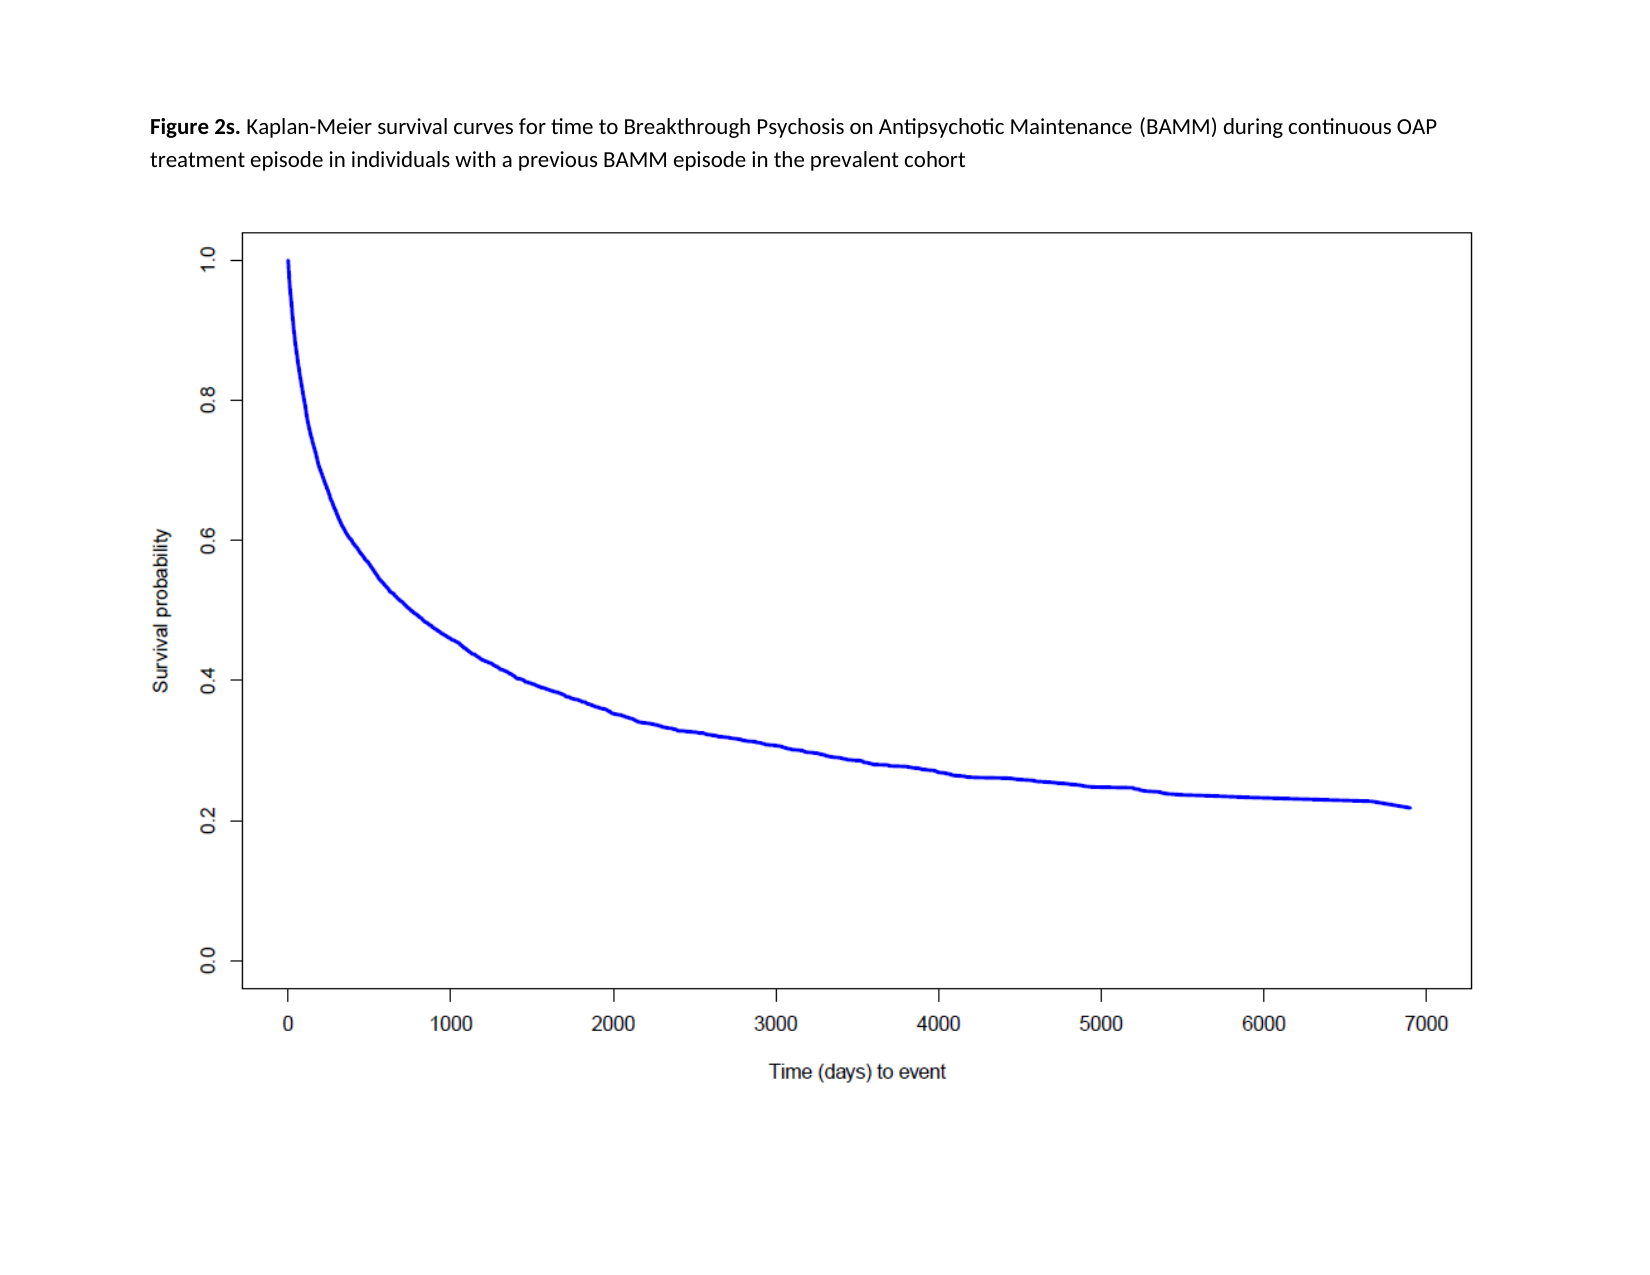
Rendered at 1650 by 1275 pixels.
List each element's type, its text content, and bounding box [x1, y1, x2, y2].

text Figure 2s. Kaplan-Meier survival curves for time to Breakthrough Psychosis on Antipsychotic Maintenance (BAMM) during continuous OAP treatment episode in individuals with a previous BAMM episode in the prevalent cohort [150, 112, 1500, 173]
